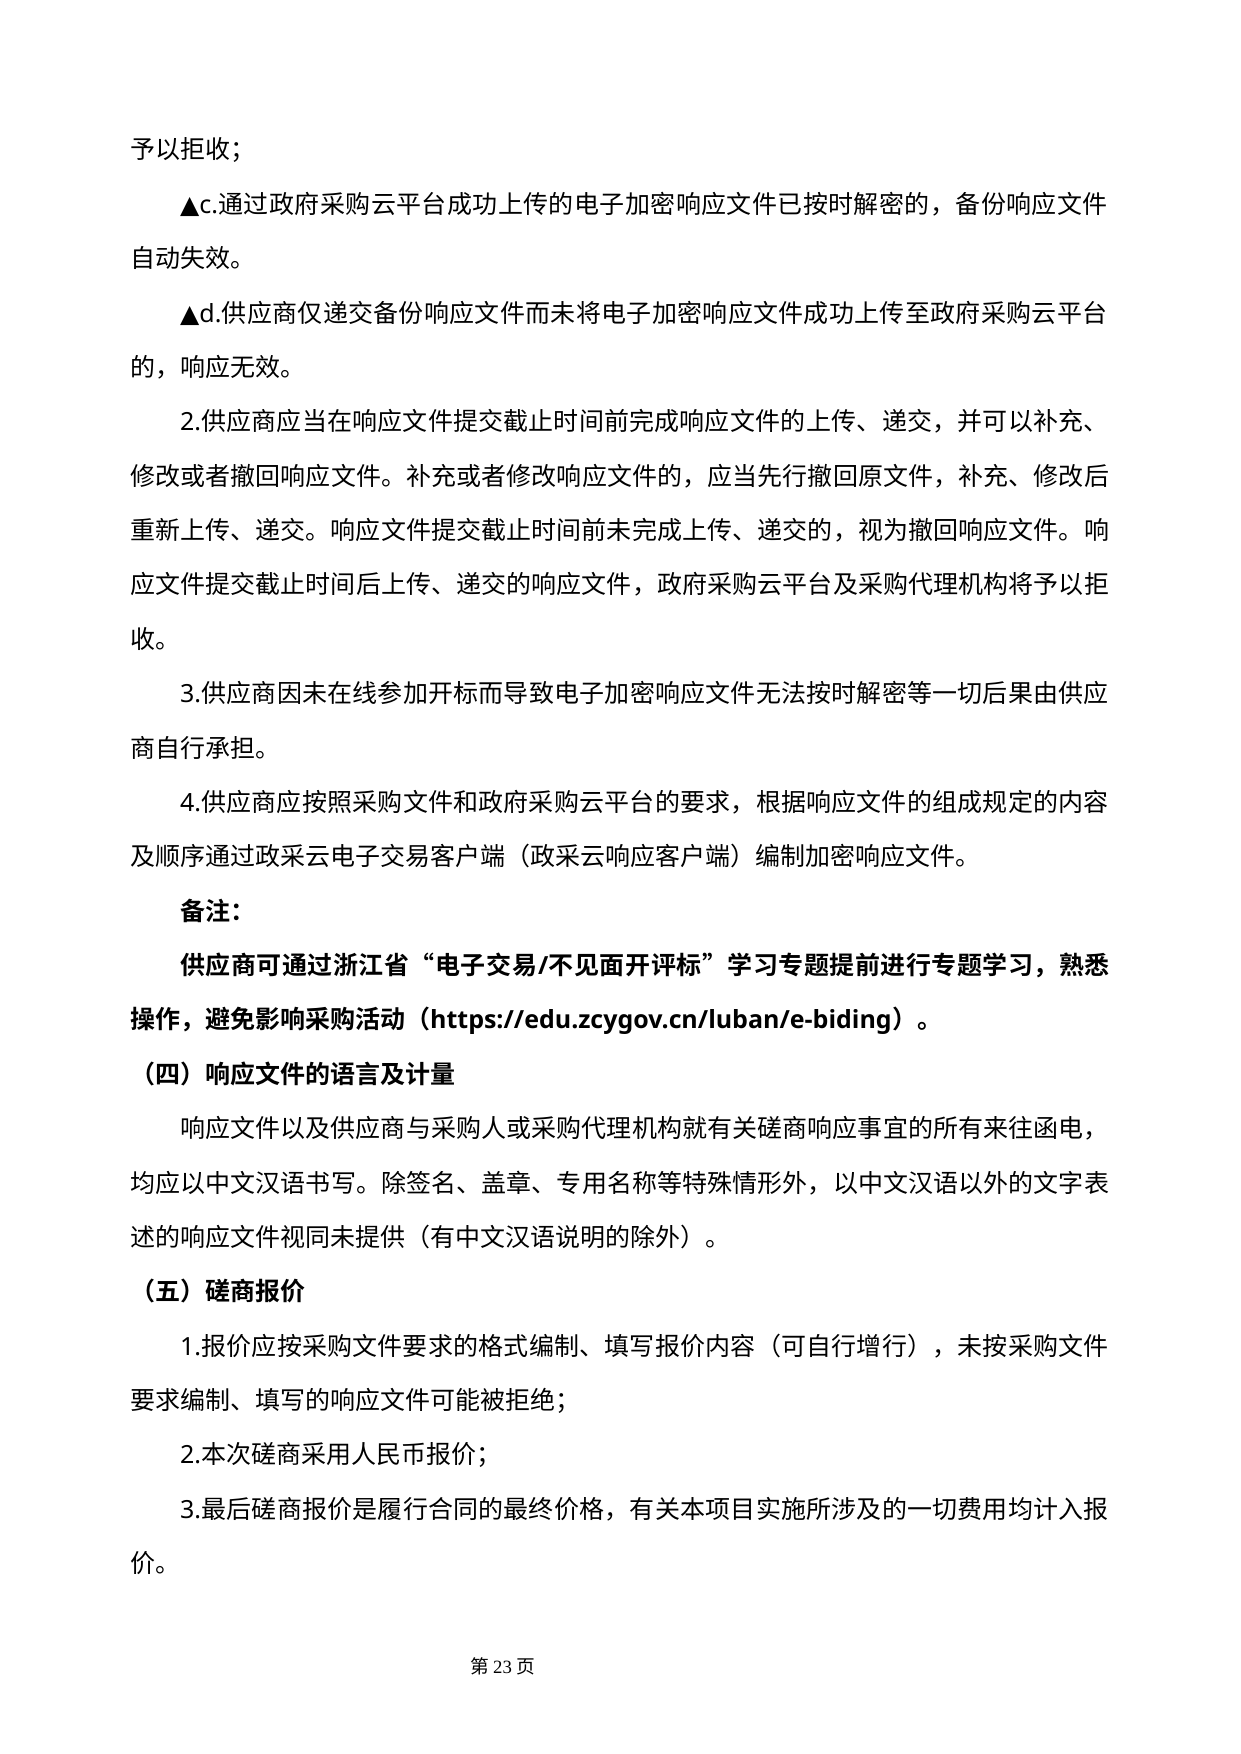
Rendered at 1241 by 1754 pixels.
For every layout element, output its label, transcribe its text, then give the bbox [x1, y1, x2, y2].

text ▲d.供应商仅递交备份响应文件而未将电子加密响应文件成功上传至政府采购云平台的，响应无效。 [130, 293, 1110, 384]
text 1.报价应按采购文件要求的格式编制、填写报价内容（可自行增行），未按采购文件要求编制、填写的响应文件可能被拒绝； [130, 1326, 1110, 1417]
text 响应文件以及供应商与采购人或采购代理机构就有关磋商响应事宜的所有来往函电，均应以中文汉语书写。除签名、盖章、专用名称等特殊情形外，以中文汉语以外的文字表述的响应文件视同未提供（有中文汉语说明的除外）。 [130, 1109, 1110, 1254]
text ▲c.通过政府采购云平台成功上传的电子加密响应文件已按时解密的，备份响应文件自动失效。 [130, 184, 1110, 275]
text 4.供应商应按照采购文件和政府采购云平台的要求，根据响应文件的组成规定的内容及顺序通过政采云电子交易客户端（政采云响应客户端）编制加密响应文件。 [130, 782, 1110, 873]
text 2.本次磋商采用人民币报价； [130, 1435, 1110, 1471]
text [130, 130, 1110, 166]
text （四）响应文件的语言及计量 [130, 1054, 1110, 1091]
text 3.最后磋商报价是履行合同的最终价格，有关本项目实施所涉及的一切费用均计入报价。 [130, 1489, 1110, 1580]
text （五）磋商报价 [130, 1272, 1110, 1308]
text 2.供应商应当在响应文件提交截止时间前完成响应文件的上传、递交，并可以补充、修改或者撤回响应文件。补充或者修改响应文件的，应当先行撤回原文件，补充、修改后重新上传、递交。响应文件提交截止时间前未完成上传、递交的，视为撤回响应文件。响应文件提交截止时间后上传、递交的响应文件，政府采购云平台及采购代理机构将予以拒收。 [130, 402, 1110, 656]
text 3.供应商因未在线参加开标而导致电子加密响应文件无法按时解密等一切后果由供应商自行承担。 [130, 674, 1110, 764]
text 备注： [130, 891, 1110, 927]
text 供应商可通过浙江省“电子交易/不见面开评标”学习专题提前进行专题学习，熟悉操作，避免影响采购活动（https://edu.zcygov.cn/luban/e-biding）。 [130, 946, 1110, 1036]
